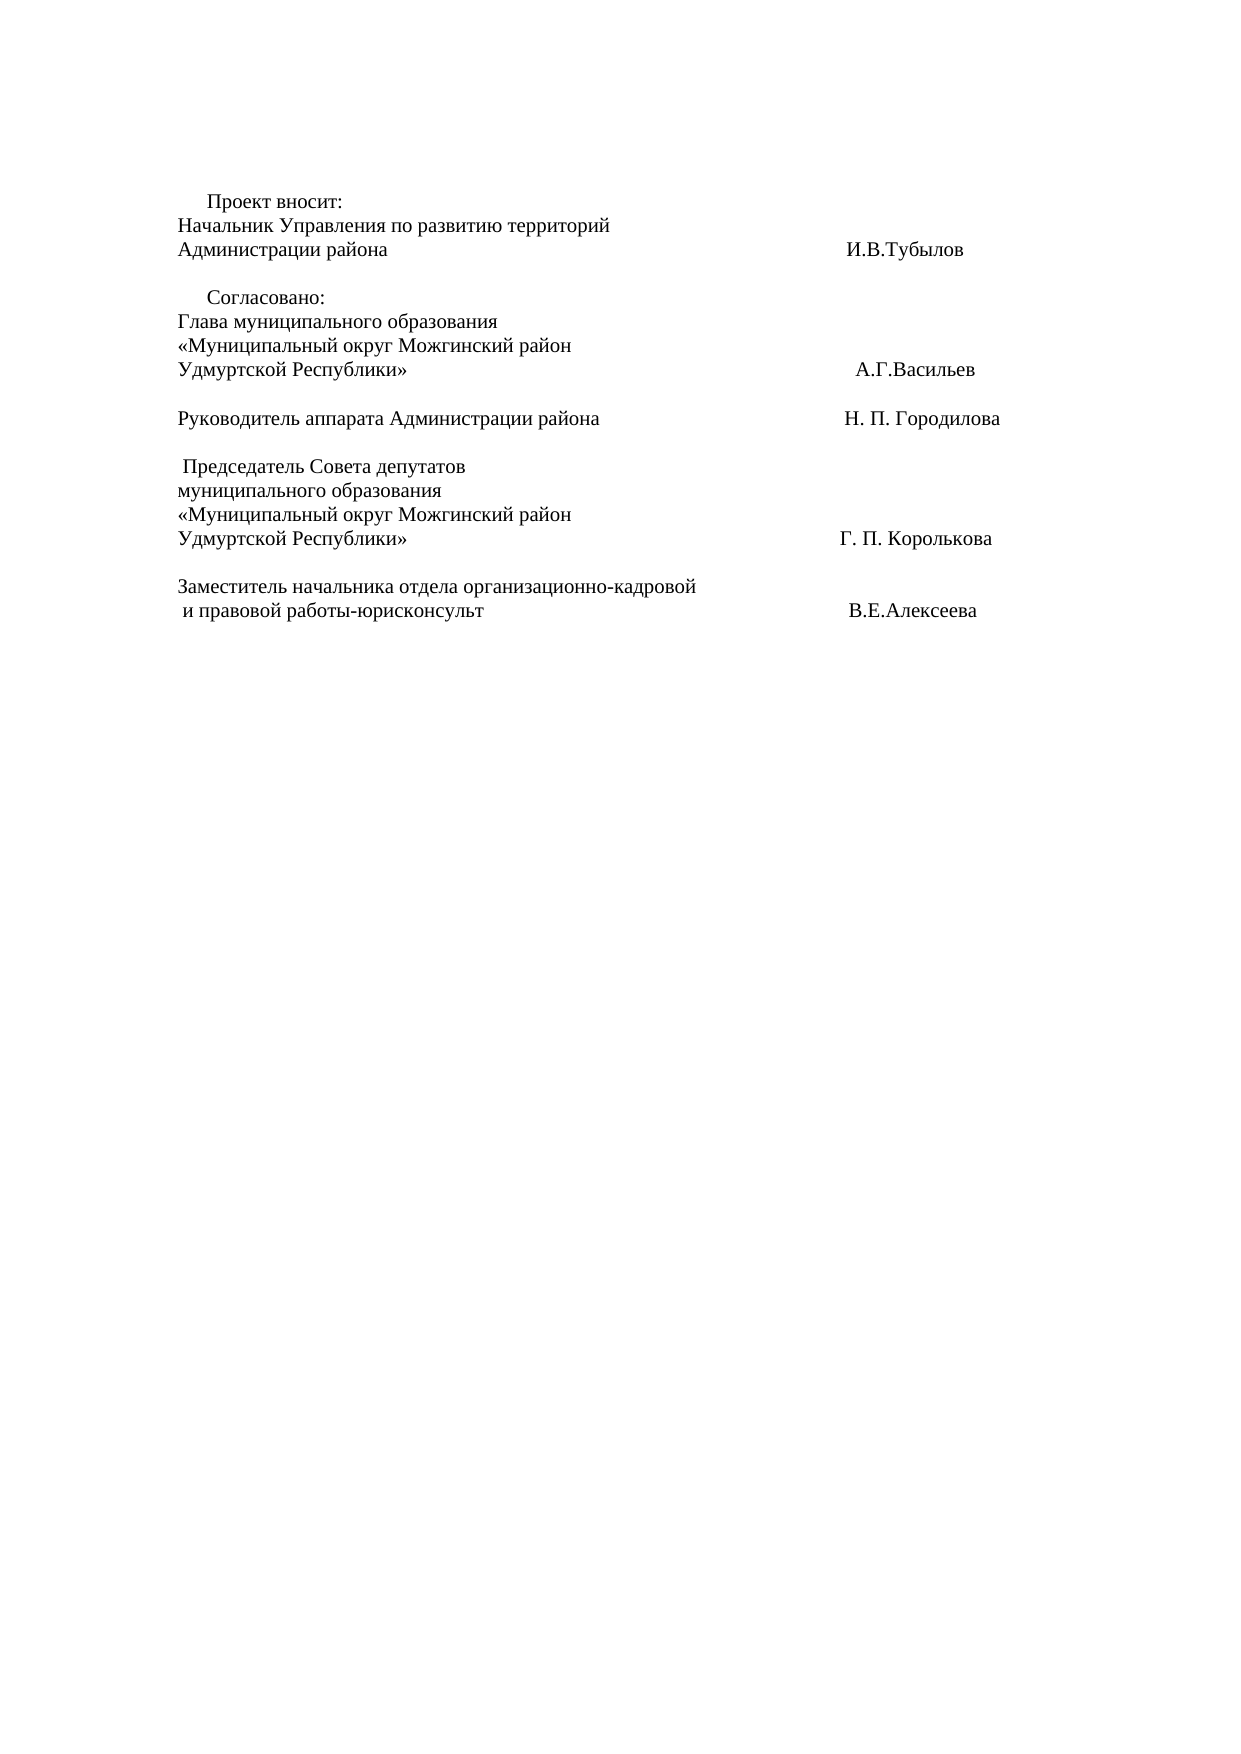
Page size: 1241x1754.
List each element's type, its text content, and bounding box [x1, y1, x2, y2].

text и правовой работы-юрисконсульт В.Е.Алексеева [177, 598, 1152, 622]
text Удмуртской Республики» А.Г.Васильев [177, 357, 1152, 381]
text Удмуртской Республики» Г. П. Королькова [177, 526, 1152, 550]
text муниципального образования [177, 478, 1152, 502]
text «Муниципальный округ Можгинский район [177, 502, 1152, 526]
text Заместитель начальника отдела организационно-кадровой [177, 574, 1152, 598]
text «Муниципальный округ Можгинский район [177, 333, 1152, 357]
text Согласовано: [207, 285, 1152, 309]
text Начальник Управления по развитию территорий [177, 213, 1152, 237]
text Администрации района И.В.Тубылов [177, 237, 1152, 261]
text Председатель Совета депутатов [177, 453, 1152, 478]
text Проект вносит: [207, 189, 1152, 213]
text Глава муниципального образования [177, 309, 1152, 333]
text Руководитель аппарата Администрации района Н. П. Городилова [177, 405, 1152, 429]
